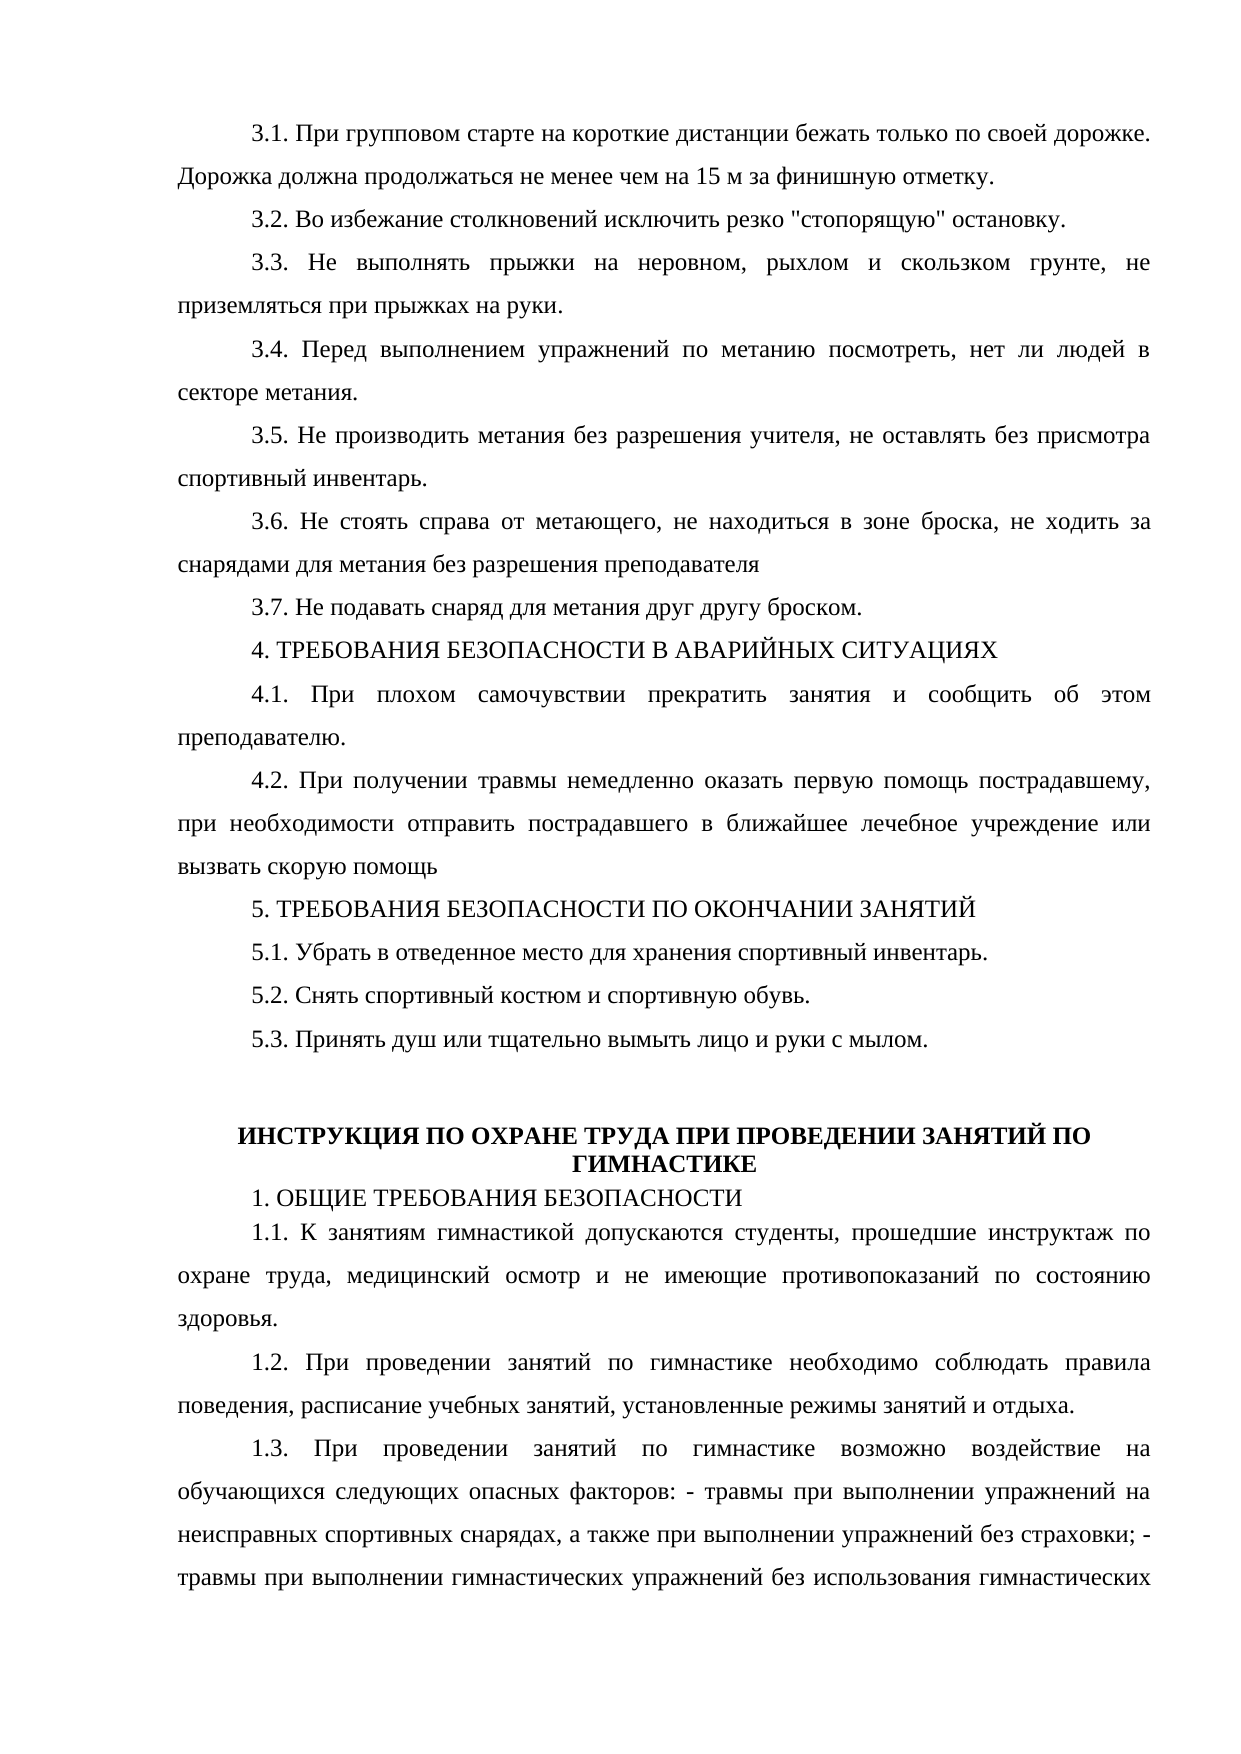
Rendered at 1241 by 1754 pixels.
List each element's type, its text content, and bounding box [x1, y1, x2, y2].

text ИНСТРУКЦИЯ ПО ОХРАНЕ ТРУДА ПРИ ПРОВЕДЕНИИ ЗАНЯТИЙ ПО ГИМНАСТИКЕ [177, 1121, 1152, 1178]
text 3.2. Во избежание столкновений исключить резко "стопорящую" остановку. [177, 204, 1152, 233]
text 3.6. Не стоять справа от метающего, не находиться в зоне броска, не ходить за снарядами для метания без разрешения преподавателя [177, 506, 1152, 578]
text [177, 1433, 1152, 1591]
text 5.3. Принять душ или тщательно вымыть лицо и руки с мылом. [177, 1024, 1152, 1052]
text 5.2. Снять спортивный костюм и спортивную обувь. [177, 981, 1152, 1009]
text 3.4. Перед выполнением упражнений по метанию посмотреть, нет ли людей в секторе метания. [177, 334, 1152, 406]
text 1.2. При проведении занятий по гимнастике необходимо соблюдать правила поведения, расписание учебных занятий, установленные режимы занятий и отдыха. [177, 1347, 1152, 1418]
text 4. ТРЕБОВАНИЯ БЕЗОПАСНОСТИ В АВАРИЙНЫХ СИТУАЦИЯХ [177, 636, 1152, 664]
text 5.1. Убрать в отведенное место для хранения спортивный инвентарь. [177, 937, 1152, 966]
text 4.1. При плохом самочувствии прекратить занятия и сообщить об этом преподавателю. [177, 679, 1152, 751]
text 3.1. При групповом старте на короткие дистанции бежать только по своей дорожке. Дорожка должна продолжаться не менее чем на 15 м за финишную отметку. [177, 118, 1152, 190]
text 5. ТРЕБОВАНИЯ БЕЗОПАСНОСТИ ПО ОКОНЧАНИИ ЗАНЯТИЙ [177, 894, 1152, 923]
text 4.2. При получении травмы немедленно оказать первую помощь пострадавшему, при необходимости отправить пострадавшего в ближайшее лечебное учреждение или вызвать скорую помощь [177, 765, 1152, 880]
text 1.1. К занятиям гимнастикой допускаются студенты, прошедшие инструктаж по охране труда, медицинский осмотр и не имеющие противопоказаний по состоянию здоровья. [177, 1217, 1152, 1332]
text 3.7. Не подавать снаряд для метания друг другу броском. [177, 592, 1152, 621]
text 3.5. Не производить метания без разрешения учителя, не оставлять без присмотра спортивный инвентарь. [177, 420, 1152, 492]
text 3.3. Не выполнять прыжки на неровном, рыхлом и скользком грунте, не приземляться при прыжках на руки. [177, 247, 1152, 319]
text 1. ОБЩИЕ ТРЕБОВАНИЯ БЕЗОПАСНОСТИ [177, 1183, 1152, 1212]
